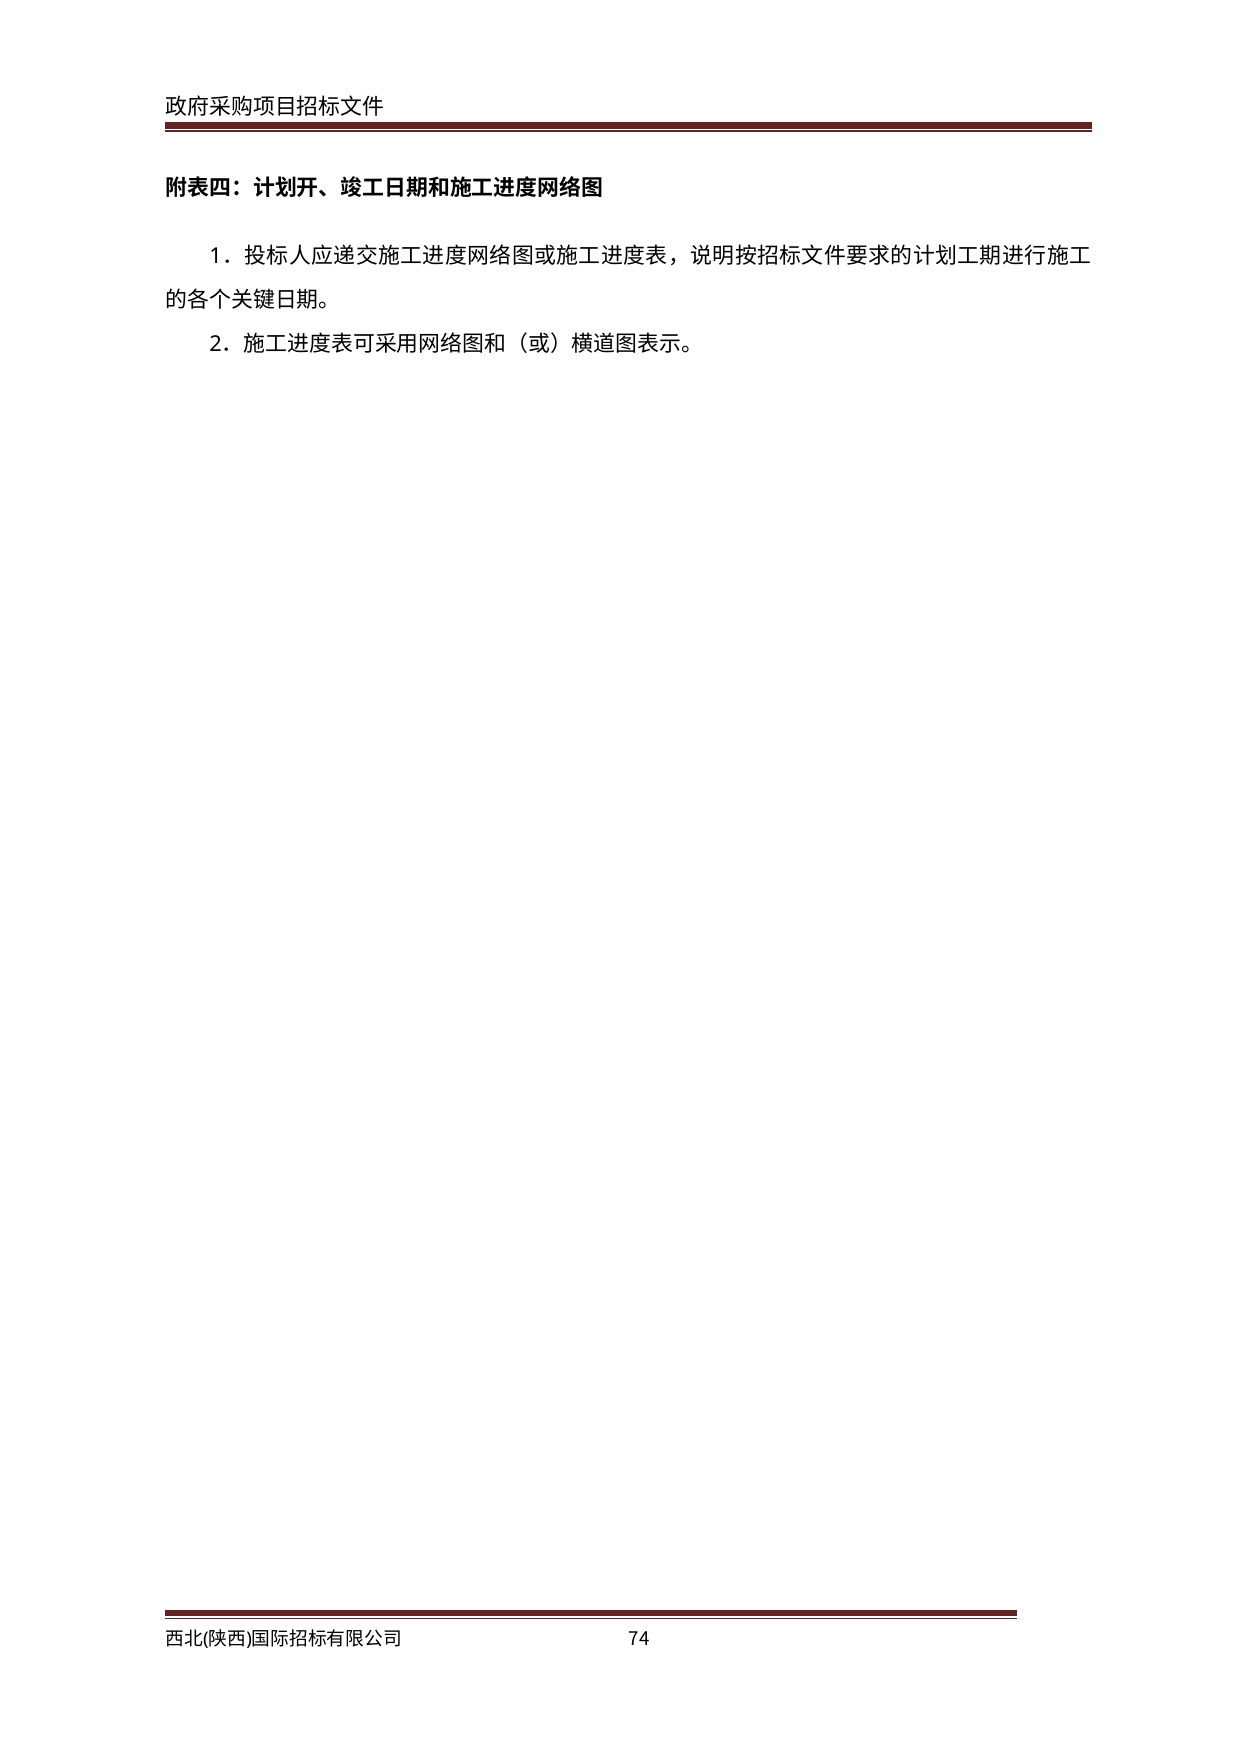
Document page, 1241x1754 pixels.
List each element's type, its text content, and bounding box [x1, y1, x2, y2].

text 2．施工进度表可采用网络图和（或）横道图表示。 [165, 316, 1092, 360]
text 附表四：计划开、竣工日期和施工进度网络图 [165, 160, 1092, 204]
text 1．投标人应递交施工进度网络图或施工进度表，说明按招标文件要求的计划工期进行施工的各个关键日期。 [165, 229, 1092, 316]
